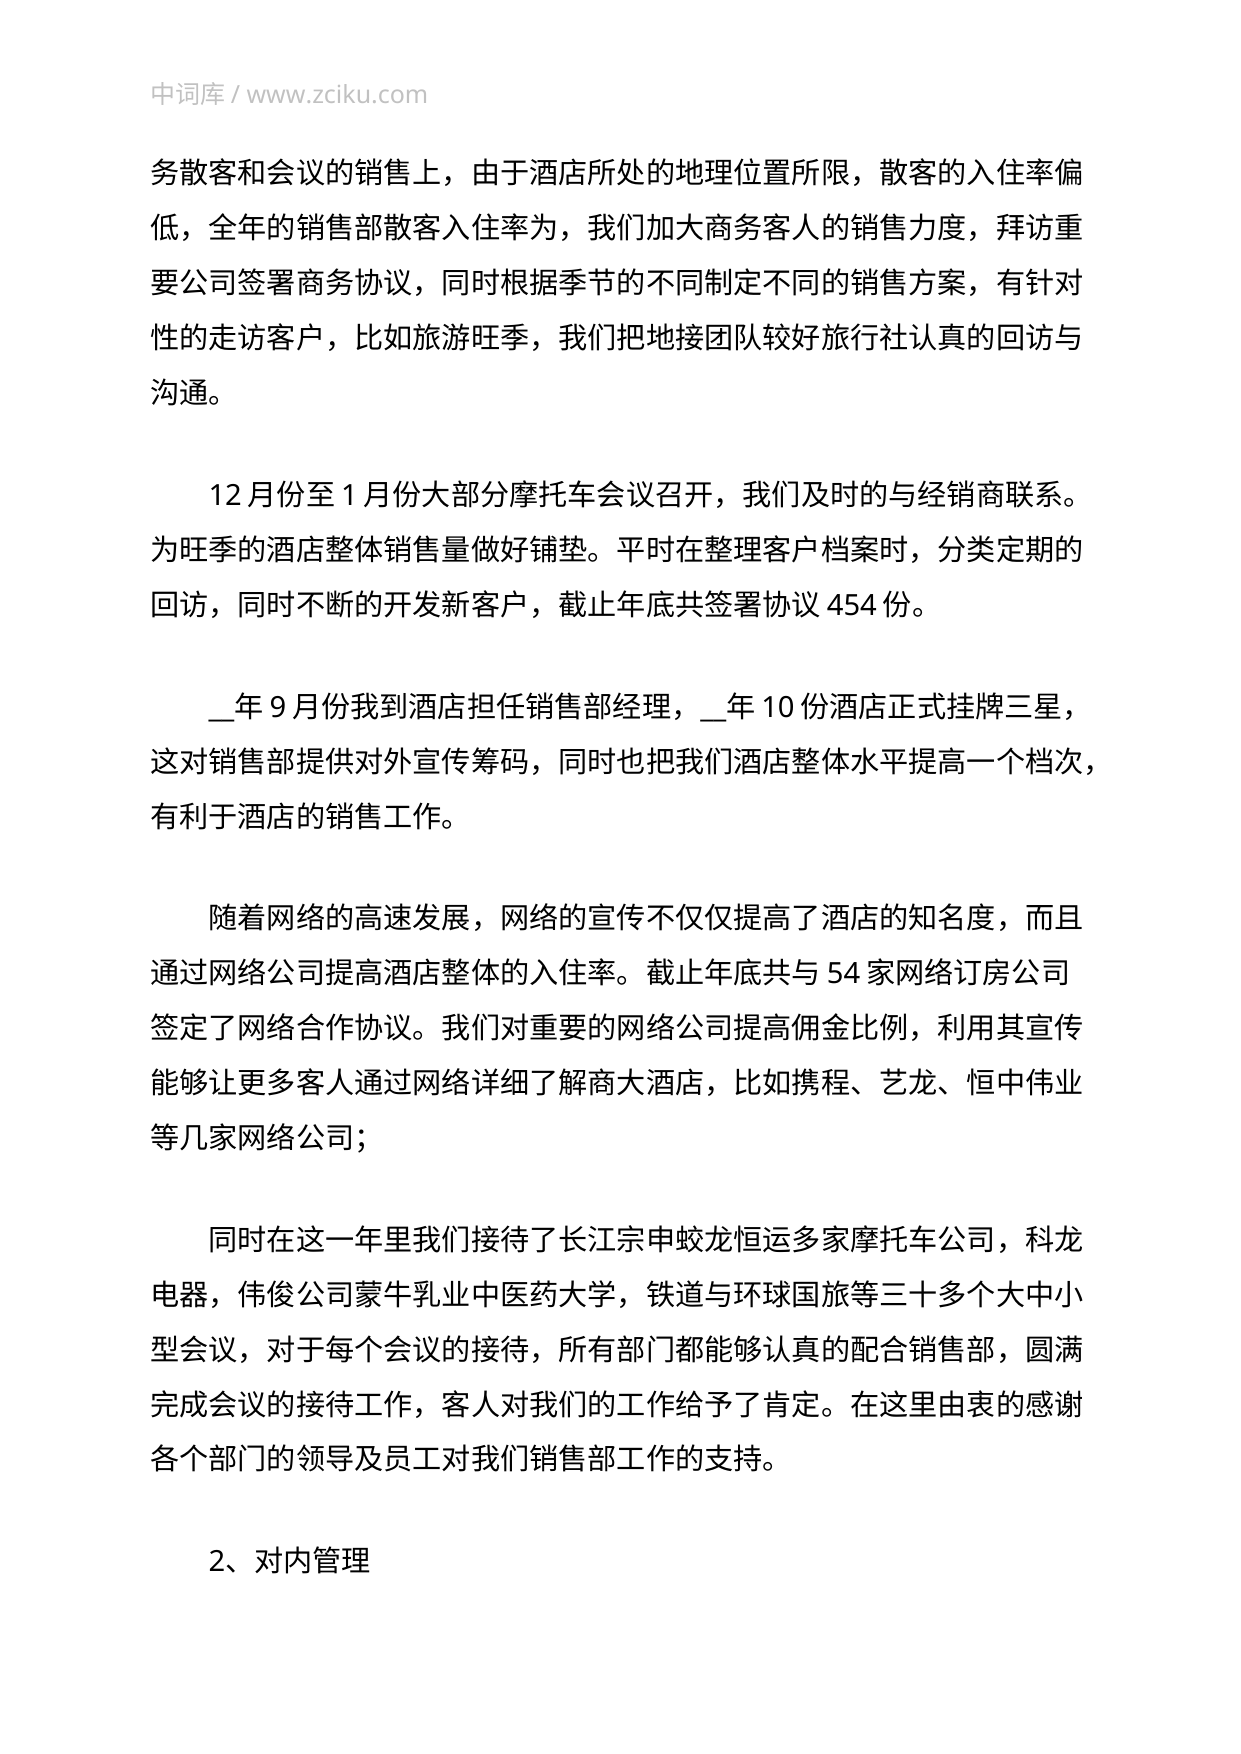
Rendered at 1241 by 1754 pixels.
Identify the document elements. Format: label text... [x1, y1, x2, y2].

text __年9月份我到酒店担任销售部经理，__年10份酒店正式挂牌三星，这对销售部提供对外宣传筹码，同时也把我们酒店整体水平提高一个档次，有利于酒店的销售工作。 [150, 683, 1090, 835]
text 2、对内管理 [150, 1538, 1090, 1580]
text 随着网络的高速发展，网络的宣传不仅仅提高了酒店的知名度，而且通过网络公司提高酒店整体的入住率。截止年底共与54家网络订房公司签定了网络合作协议。我们对重要的网络公司提高佣金比例，利用其宣传能够让更多客人通过网络详细了解商大酒店，比如携程、艺龙、恒中伟业等几家网络公司； [150, 895, 1090, 1157]
text 同时在这一年里我们接待了长江宗申蛟龙恒运多家摩托车公司，科龙电器，伟俊公司蒙牛乳业中医药大学，铁道与环球国旅等三十多个大中小型会议，对于每个会议的接待，所有部门都能够认真的配合销售部，圆满完成会议的接待工作，客人对我们的工作给予了肯定。在这里由衷的感谢各个部门的领导及员工对我们销售部工作的支持。 [150, 1216, 1090, 1478]
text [150, 150, 1090, 412]
text 12月份至1月份大部分摩托车会议召开，我们及时的与经销商联系。为旺季的酒店整体销售量做好铺垫。平时在整理客户档案时，分类定期的回访，同时不断的开发新客户，截止年底共签署协议454份。 [150, 471, 1090, 624]
